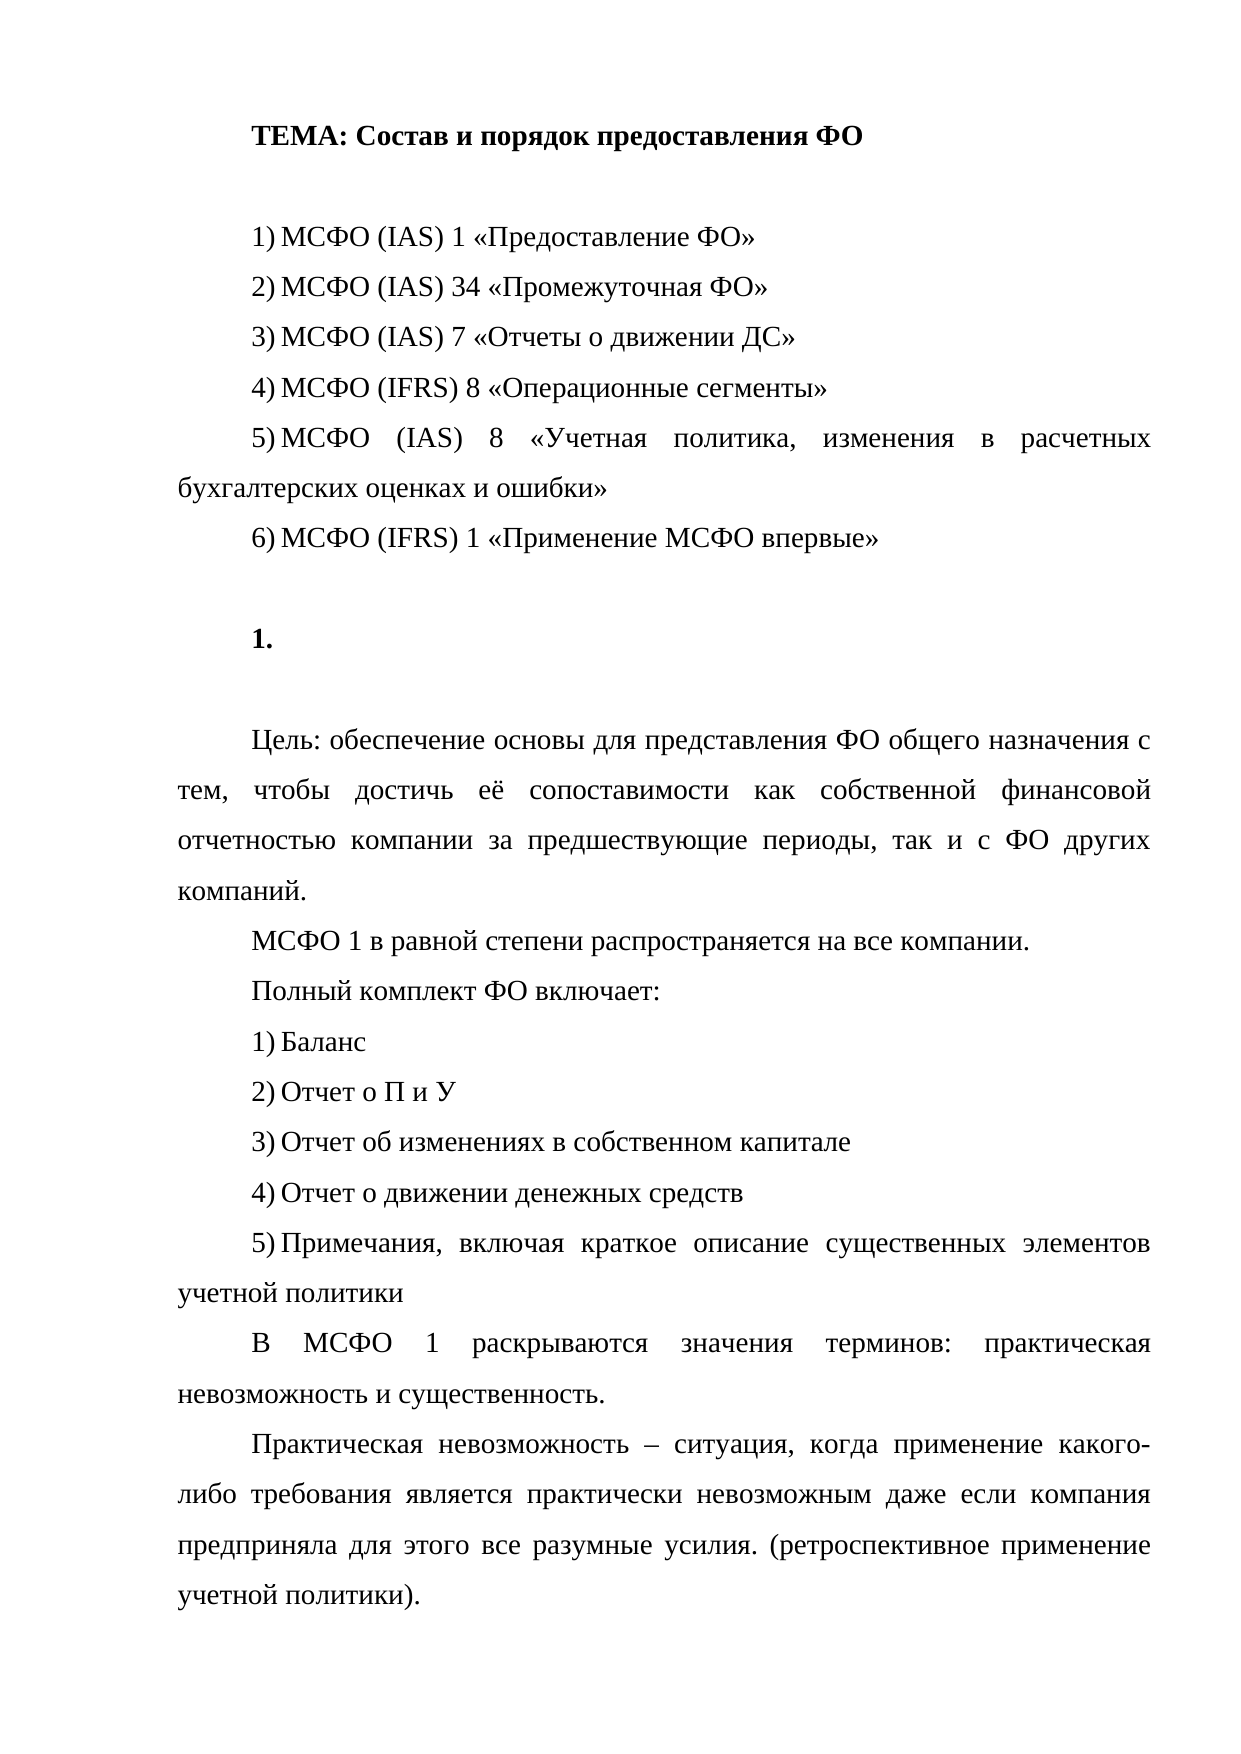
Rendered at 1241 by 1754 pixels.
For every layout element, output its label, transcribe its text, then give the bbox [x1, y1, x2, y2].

text Цель: обеспечение основы для представления ФО общего назначения с тем, чтобы достичь её сопоставимости как собственной финансовой отчетностью компании за предшествующие периоды, так и с ФО других компаний. [177, 722, 1152, 906]
list МСФО (IFRS) 1 «Применение МСФО впервые» [177, 521, 1152, 554]
list Баланс [177, 1024, 1152, 1057]
list Отчет о П и У [177, 1074, 1152, 1108]
list Примечания, включая краткое описание существенных элементов учетной политики [177, 1225, 1152, 1309]
list Отчет об изменениях в собственном капитале [177, 1124, 1152, 1158]
text Практическая невозможность – ситуация, когда применение какого-либо требования является практически невозможным даже если компания предприняла для этого все разумные усилия. (ретроспективное применение учетной политики). [177, 1426, 1152, 1611]
text 1. [177, 621, 1152, 655]
text В МСФО 1 раскрываются значения терминов: практическая невозможность и существенность. [177, 1326, 1152, 1409]
list МСФО (IAS) 7 «Отчеты о движении ДС» [177, 319, 1152, 353]
text МСФО 1 в равной степени распространяется на все компании. [177, 923, 1152, 957]
list МСФО (IAS) 34 «Промежуточная ФО» [177, 269, 1152, 303]
list МСФО (IAS) 1 «Предоставление ФО» [177, 219, 1152, 252]
list МСФО (IFRS) 8 «Операционные сегменты» [177, 370, 1152, 403]
text Полный комплект ФО включает: [177, 973, 1152, 1007]
list МСФО (IAS) 8 «Учетная политика, изменения в расчетных бухгалтерских оценках и ошибки» [177, 420, 1152, 504]
text ТЕМА: Состав и порядок предоставления ФО [177, 118, 1152, 152]
list Отчет о движении денежных средств [177, 1175, 1152, 1208]
